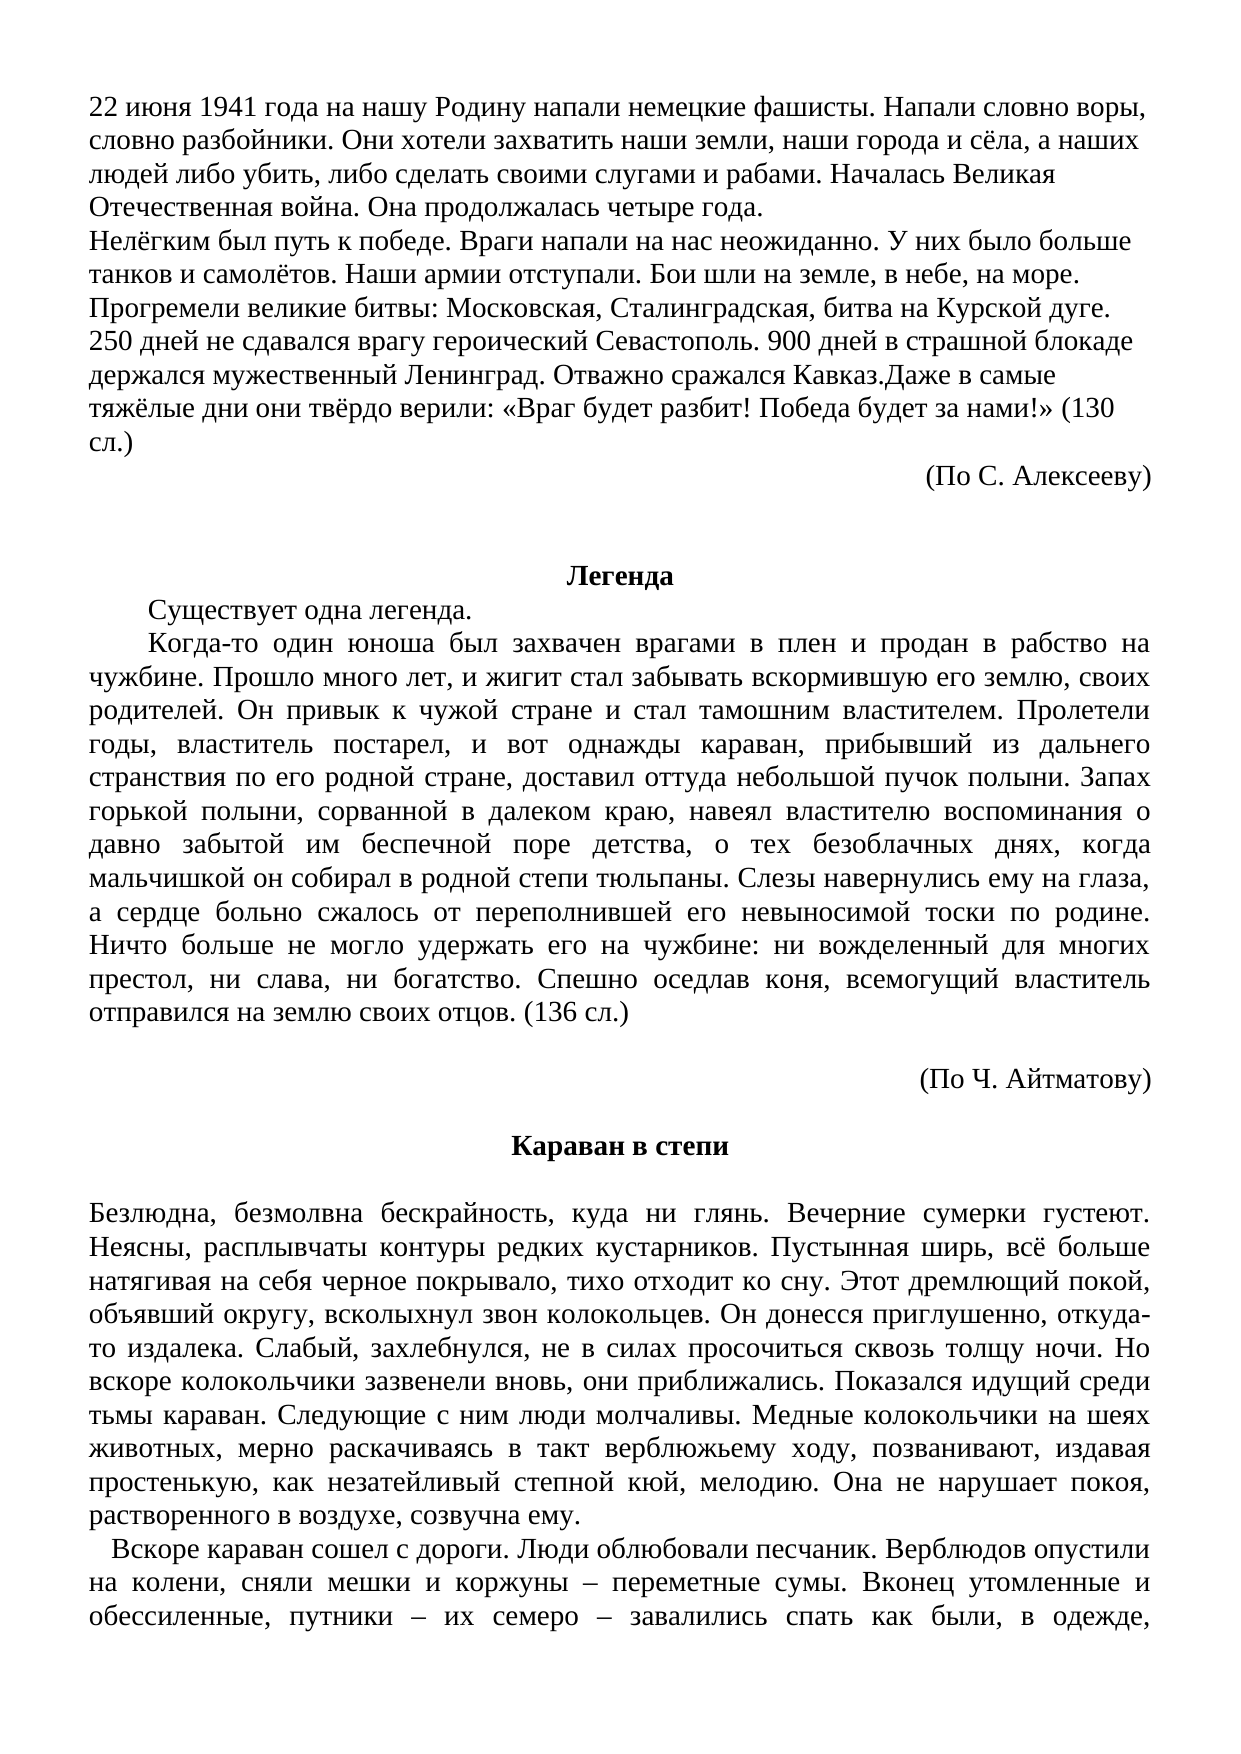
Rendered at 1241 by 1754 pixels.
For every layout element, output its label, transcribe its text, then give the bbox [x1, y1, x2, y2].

text Когда-то один юноша был захвачен врагами в плен и продан в рабство на чужбине. Прошло много лет, и жигит стал забывать вскормившую его землю, своих родителей. Он привык к чужой стране и стал тамошним властителем. Пролетели годы, властитель постарел, и вот однажды караван, прибывший из дальнего странствия по его родной стране, доставил оттуда небольшой пучок полыни. Запах горькой полыни, сорванной в далеком краю, навеял властителю воспоминания о давно забытой им беспечной поре детства, о тех безоблачных днях, когда мальчишкой он собирал в родной степи тюльпаны. Слезы навернулись ему на глаза, а сердце больно сжалось от переполнившей его невыносимой тоски по родине. Ничто больше не могло удержать его на чужбине: ни вожделенный для многих престол, ни слава, ни богатство. Спешно оседлав коня, всемогущий властитель отправился на землю своих отцов. (136 сл.) [89, 625, 1152, 1028]
text Существует одна легенда. [89, 592, 1152, 625]
text (По С. Алексееву) [89, 458, 1152, 491]
text Безлюдна, безмолвна бескрайность, куда ни глянь. Вечерние сумерки густеют. Неясны, расплывчаты контуры редких кустарников. Пустынная ширь, всё больше натягивая на себя черное покрывало, тихо отходит ко сну. Этот дремлющий покой, объявший округу, всколыхнул звон колокольцев. Он донесся приглушенно, откуда-то издалека. Слабый, захлебнулся, не в силах просочиться сквозь толщу ночи. Но вскоре колокольчики зазвенели вновь, они приближались. Показался идущий среди тьмы караван. Следующие с ним люди молчаливы. Медные колокольчики на шеях животных, мерно раскачиваясь в такт верблюжьему ходу, позванивают, издавая простенькую, как незатейливый степной кюй, мелодию. Она не нарушает покоя, растворенного в воздухе, созвучна ему. [89, 1196, 1152, 1531]
text (По Ч. Айтматову) [89, 1061, 1152, 1095]
text Нелёгким был путь к победе. Враги напали на нас неожиданно. У них было больше танков и самолётов. Наши армии отступали. Бои шли на земле, в небе, на море. Прогремели великие битвы: Московская, Сталинградская, битва на Курской дуге. 250 дней не сдавался врагу героический Севастополь. 900 дней в страшной блокаде держался мужественный Ленинград. Отважно сражался Кавказ.Даже в самые тяжёлые дни они твёрдо верили: «Враг будет разбит! Победа будет за нами!» (130 сл.) [89, 223, 1152, 458]
text Караван в степи [89, 1128, 1152, 1162]
text 22 июня 1941 года на нашу Родину напали немецкие фашисты. Напали словно воры, словно разбойники. Они хотели захватить наши земли, наши города и сёла, а наших людей либо убить, либо сделать своими слугами и рабами. Началась Великая Отечественная война. Она продолжалась четыре года. [89, 89, 1152, 223]
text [89, 1531, 1152, 1632]
text Легенда [89, 558, 1152, 592]
